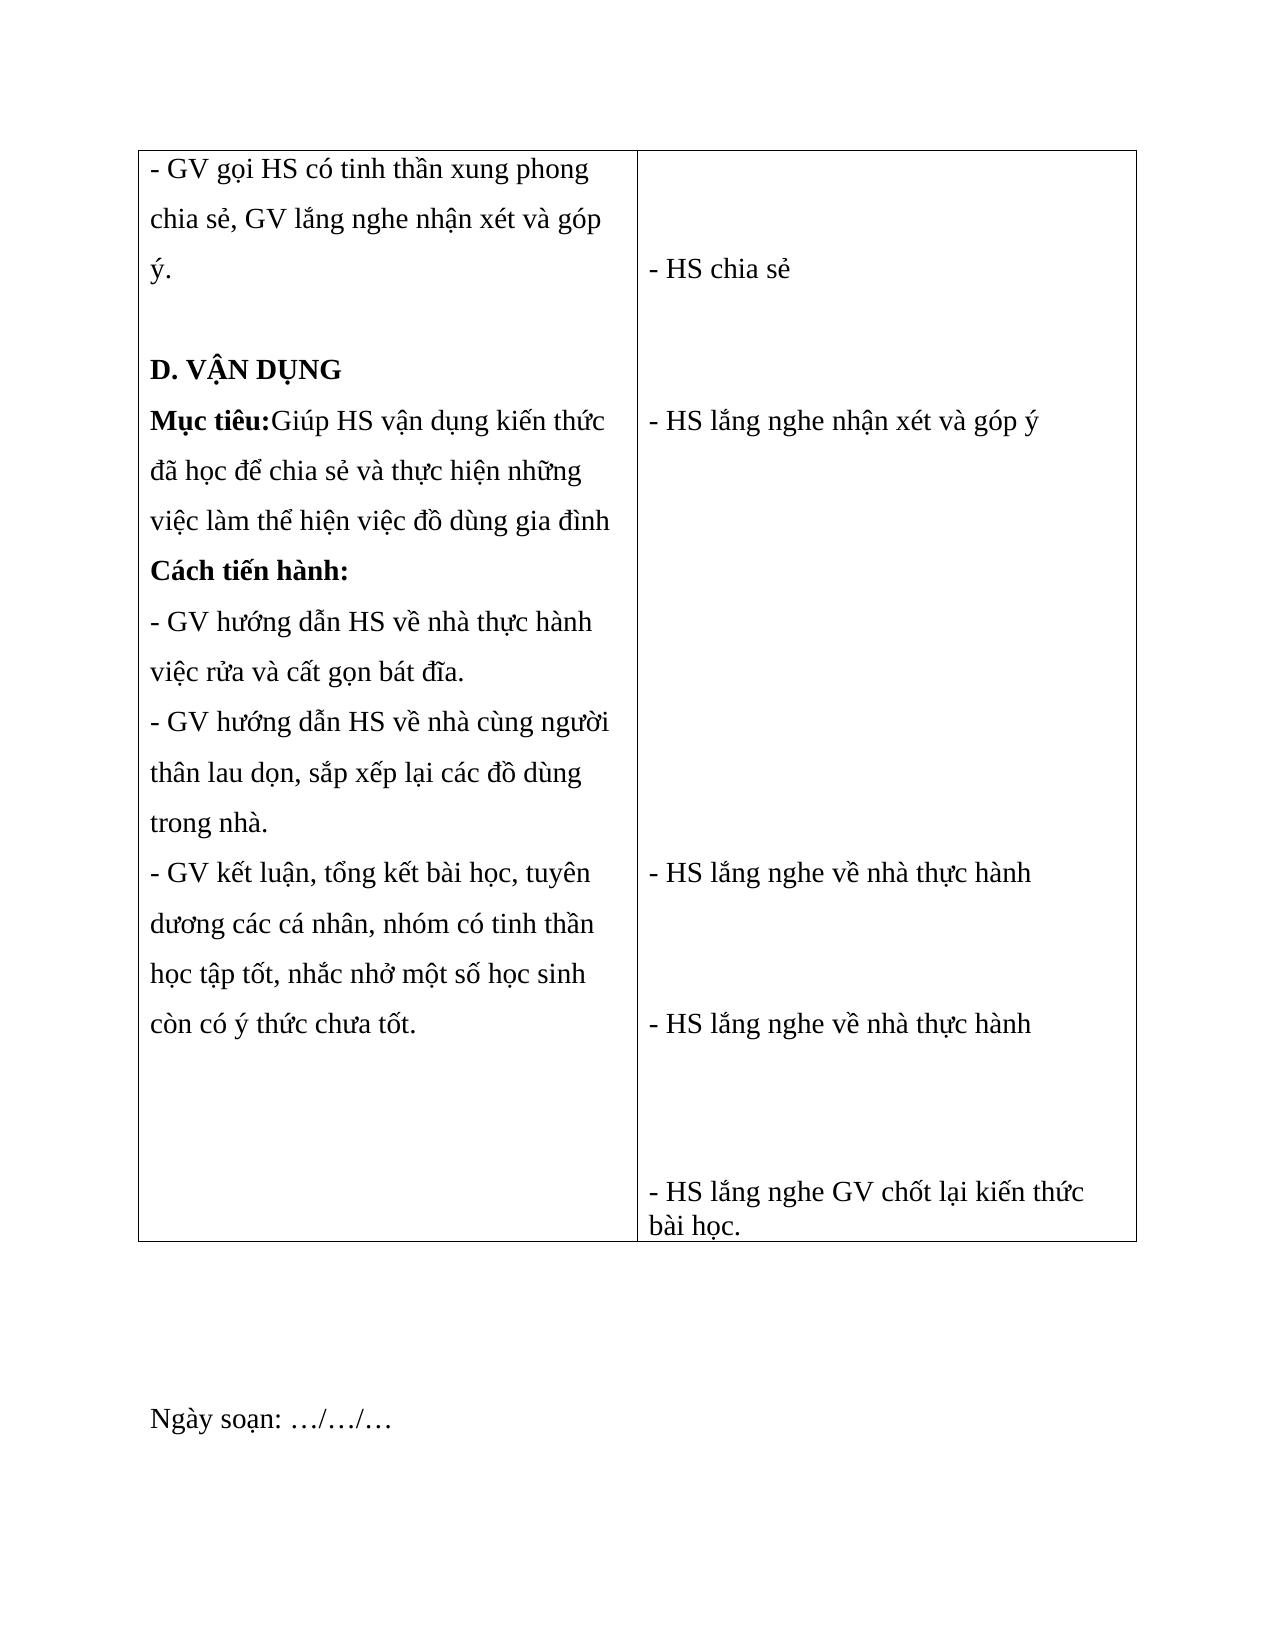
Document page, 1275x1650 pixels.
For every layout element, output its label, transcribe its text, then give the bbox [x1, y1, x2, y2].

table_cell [638, 151, 1136, 1241]
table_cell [139, 151, 637, 1241]
text Ngày soạn: …/…/… [150, 1401, 1125, 1435]
